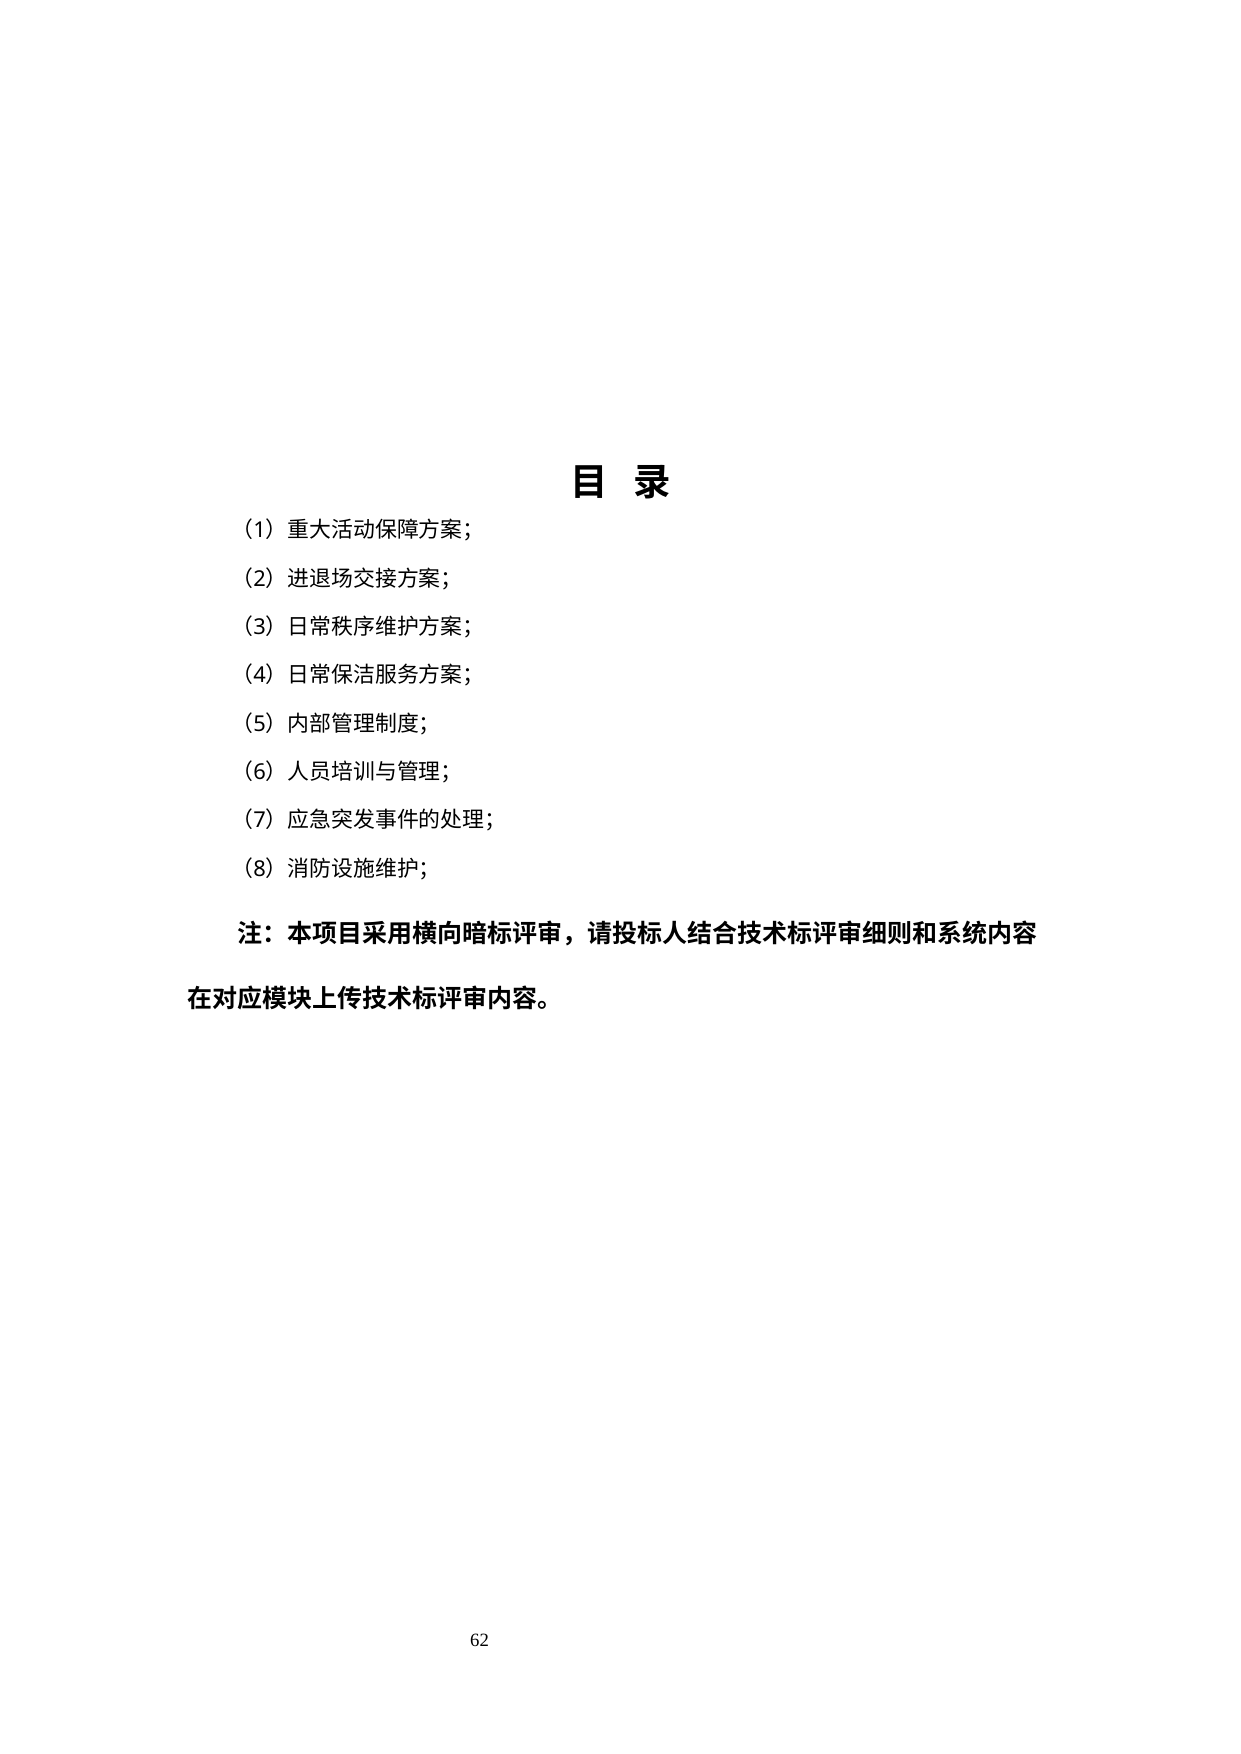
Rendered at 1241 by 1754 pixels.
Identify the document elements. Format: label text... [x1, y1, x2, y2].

text （4）日常保洁服务方案； [187, 657, 1053, 689]
text （1）重大活动保障方案； [187, 512, 1053, 544]
text 注：本项目采用横向暗标评审，请投标人结合技术标评审细则和系统内容在对应模块上传技术标评审内容。 [187, 899, 1053, 1029]
text 目 录 [187, 447, 1053, 512]
text （5）内部管理制度； [187, 705, 1053, 738]
text （3）日常秩序维护方案； [187, 609, 1053, 641]
text （7）应急突发事件的处理； [187, 802, 1053, 834]
text （8）消防设施维护； [187, 850, 1053, 883]
text （2）进退场交接方案； [187, 560, 1053, 593]
text （6）人员培训与管理； [187, 754, 1053, 786]
